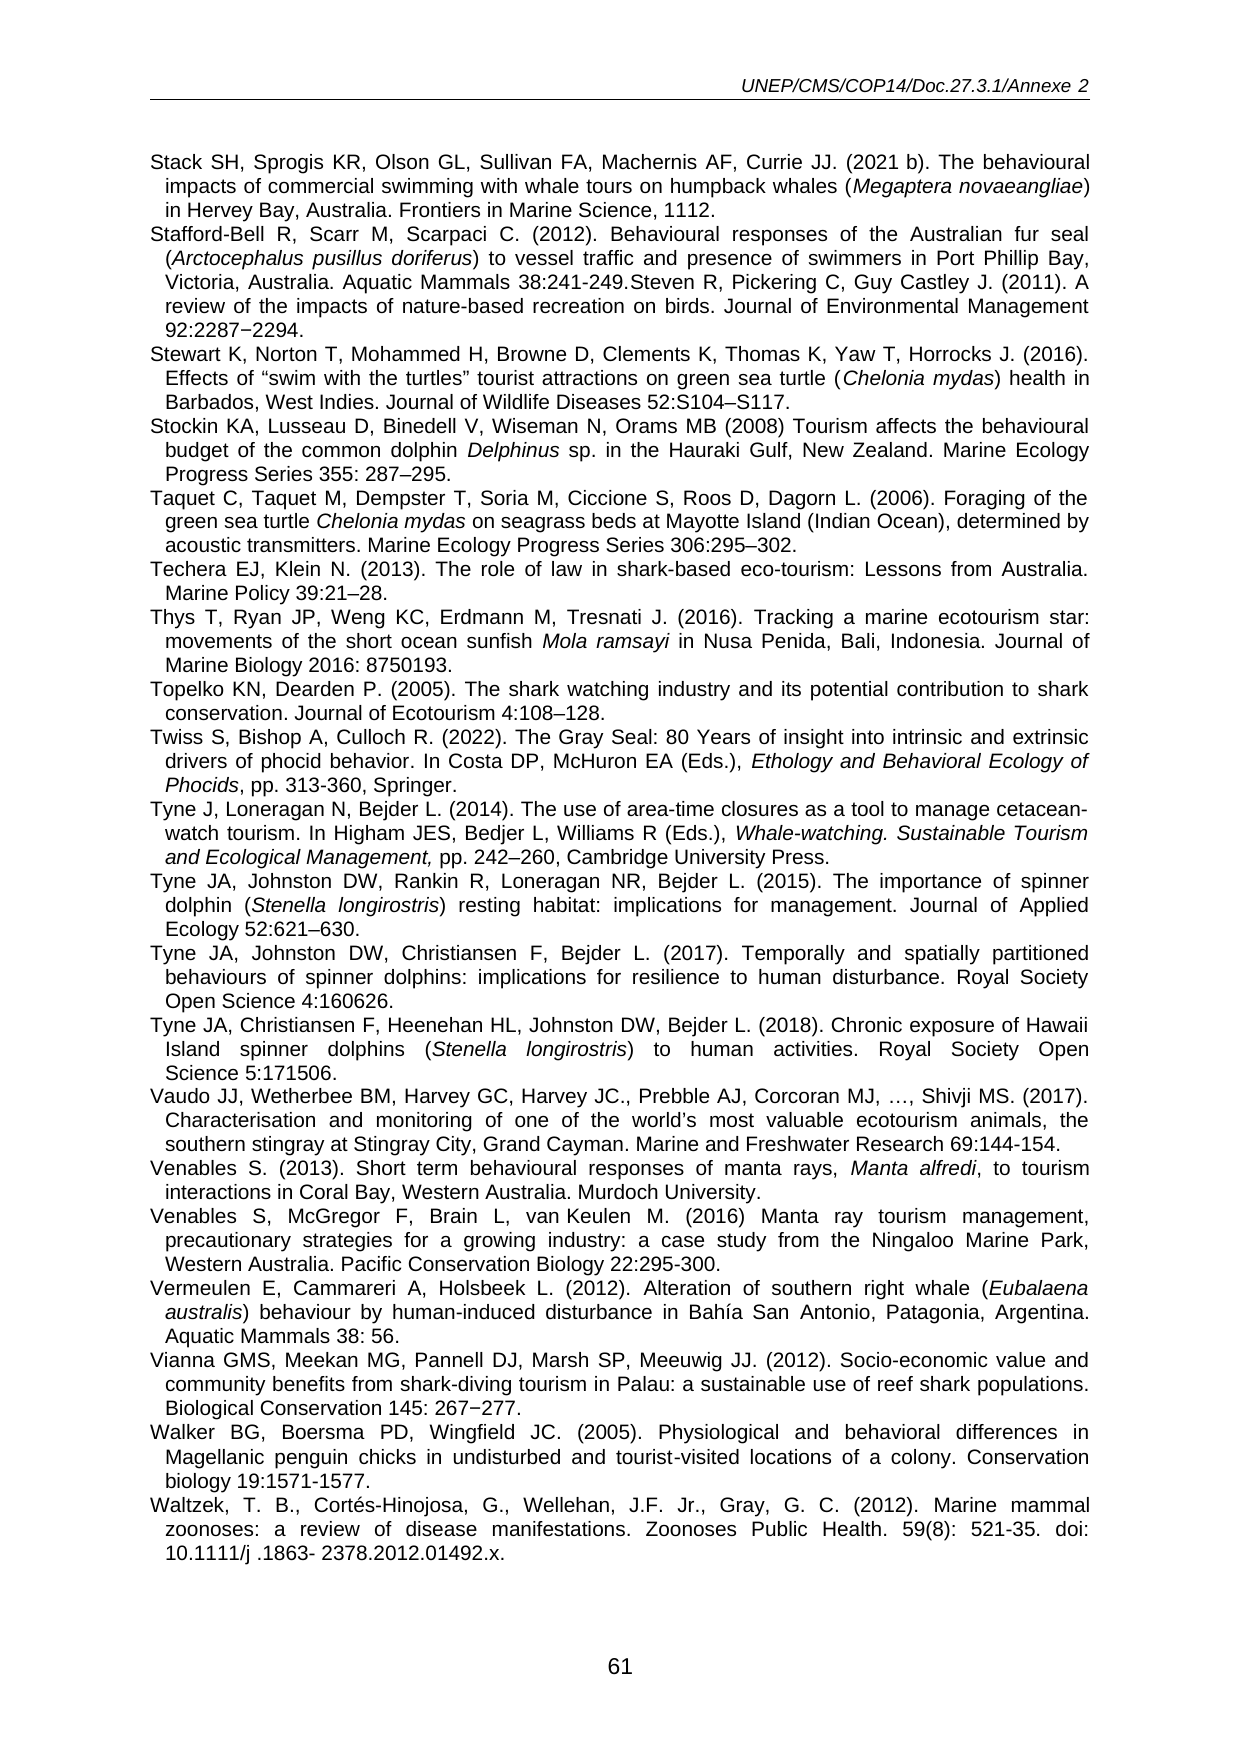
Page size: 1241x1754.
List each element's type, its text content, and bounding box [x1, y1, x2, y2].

text Tyne JA, Christiansen F, Heenehan HL, Johnston DW, Bejder L. (2018). Chronic exposure of Hawaii Island spinner dolphins (Stenella longirostris) to human activities. Royal Society Open Science 5:171506. [150, 1012, 1090, 1084]
text Walker BG, Boersma PD, Wingfield JC. (2005). Physiological and behavioral differences in Magellanic penguin chicks in undisturbed and tourist‐visited locations of a colony. Conservation biology 19:1571-1577. [150, 1420, 1090, 1493]
text Venables S. (2013). Short term behavioural responses of manta rays, Manta alfredi, to tourism interactions in Coral Bay, Western Australia. Murdoch University. [150, 1156, 1090, 1204]
text Waltzek, T. B., Cortés-Hinojosa, G., Wellehan, J.F. Jr., Gray, G. C. (2012). Marine mammal zoonoses: a review of disease manifestations. Zoonoses Public Health. 59(8): 521-35. doi: 10.1111/j .1863- 2378.2012.01492.x. [150, 1493, 1090, 1564]
text Topelko KN, Dearden P. (2005). The shark watching industry and its potential contribution to shark conservation. Journal of Ecotourism 4:108–128. [150, 677, 1090, 725]
text Stockin KA, Lusseau D, Binedell V, Wiseman N, Orams MB (2008) Tourism affects the behavioural budget of the common dolphin Delphinus sp. in the Hauraki Gulf, New Zealand. Marine Ecology Progress Series 355: 287–295. [150, 413, 1090, 485]
text Tyne JA, Johnston DW, Christiansen F, Bejder L. (2017). Temporally and spatially partitioned behaviours of spinner dolphins: implications for resilience to human disturbance. Royal Society Open Science 4:160626. [150, 941, 1090, 1012]
text Taquet C, Taquet M, Dempster T, Soria M, Ciccione S, Roos D, Dagorn L. (2006). Foraging of the green sea turtle Chelonia mydas on seagrass beds at Mayotte Island (Indian Ocean), determined by acoustic transmitters. Marine Ecology Progress Series 306:295–302. [150, 485, 1090, 557]
text Vaudo JJ, Wetherbee BM, Harvey GC, Harvey JC., Prebble AJ, Corcoran MJ, …, Shivji MS. (2017). Characterisation and monitoring of one of the world’s most valuable ecotourism animals, the southern stingray at Stingray City, Grand Cayman. Marine and Freshwater Research 69:144-154. [150, 1084, 1090, 1156]
text Twiss S, Bishop A, Culloch R. (2022). The Gray Seal: 80 Years of insight into intrinsic and extrinsic drivers of phocid behavior. In Costa DP, McHuron EA (Eds.), Ethology and Behavioral Ecology of Phocids, pp. 313-360, Springer. [150, 725, 1090, 797]
text Techera EJ, Klein N. (2013). The role of law in shark-based eco-tourism: Lessons from Australia. Marine Policy 39:21–28. [150, 557, 1090, 605]
text Vermeulen E, Cammareri A, Holsbeek L. (2012). Alteration of southern right whale (Eubalaena australis) behaviour by human-induced disturbance in Bahía San Antonio, Patagonia, Argentina. Aquatic Mammals 38: 56. [150, 1276, 1090, 1348]
text Stafford-Bell R, Scarr M, Scarpaci C. (2012). Behavioural responses of the Australian fur seal (Arctocephalus pusillus doriferus) to vessel traffic and presence of swimmers in Port Phillip Bay, Victoria, Australia. Aquatic Mammals 38:241-249.Steven R, Pickering C, Guy Castley J. (2011). A review of the impacts of nature-based recreation on birds. Journal of Environmental Management 92:2287−2294. [150, 222, 1090, 342]
text Venables S, McGregor F, Brain L, van Keulen M. (2016) Manta ray tourism management, precautionary strategies for a growing industry: a case study from the Ningaloo Marine Park, Western Australia. Pacific Conservation Biology 22:295-300. [150, 1204, 1090, 1276]
text Stack SH, Sprogis KR, Olson GL, Sullivan FA, Machernis AF, Currie JJ. (2021 b). The behavioural impacts of commercial swimming with whale tours on humpback whales (Megaptera novaeangliae) in Hervey Bay, Australia. Frontiers in Marine Science, 1112. [150, 150, 1090, 222]
text Thys T, Ryan JP, Weng KC, Erdmann M, Tresnati J. (2016). Tracking a marine ecotourism star: movements of the short ocean sunfish Mola ramsayi in Nusa Penida, Bali, Indonesia. Journal of Marine Biology 2016: 8750193. [150, 605, 1090, 677]
text Stewart K, Norton T, Mohammed H, Browne D, Clements K, Thomas K, Yaw T, Horrocks J. (2016). Effects of “swim with the turtles” tourist attractions on green sea turtle (Chelonia mydas) health in Barbados, West Indies. Journal of Wildlife Diseases 52:S104–S117. [150, 342, 1090, 413]
text Vianna GMS, Meekan MG, Pannell DJ, Marsh SP, Meeuwig JJ. (2012). Socio-economic value and community benefits from shark-diving tourism in Palau: a sustainable use of reef shark populations. Biological Conservation 145: 267−277. [150, 1348, 1090, 1420]
text Tyne JA, Johnston DW, Rankin R, Loneragan NR, Bejder L. (2015). The importance of spinner dolphin (Stenella longirostris) resting habitat: implications for management. Journal of Applied Ecology 52:621–630. [150, 869, 1090, 941]
text Tyne J, Loneragan N, Bejder L. (2014). The use of area-time closures as a tool to manage cetacean-watch tourism. In Higham JES, Bedjer L, Williams R (Eds.), Whale-watching. Sustainable Tourism and Ecological Management, pp. 242–260, Cambridge University Press. [150, 797, 1090, 869]
